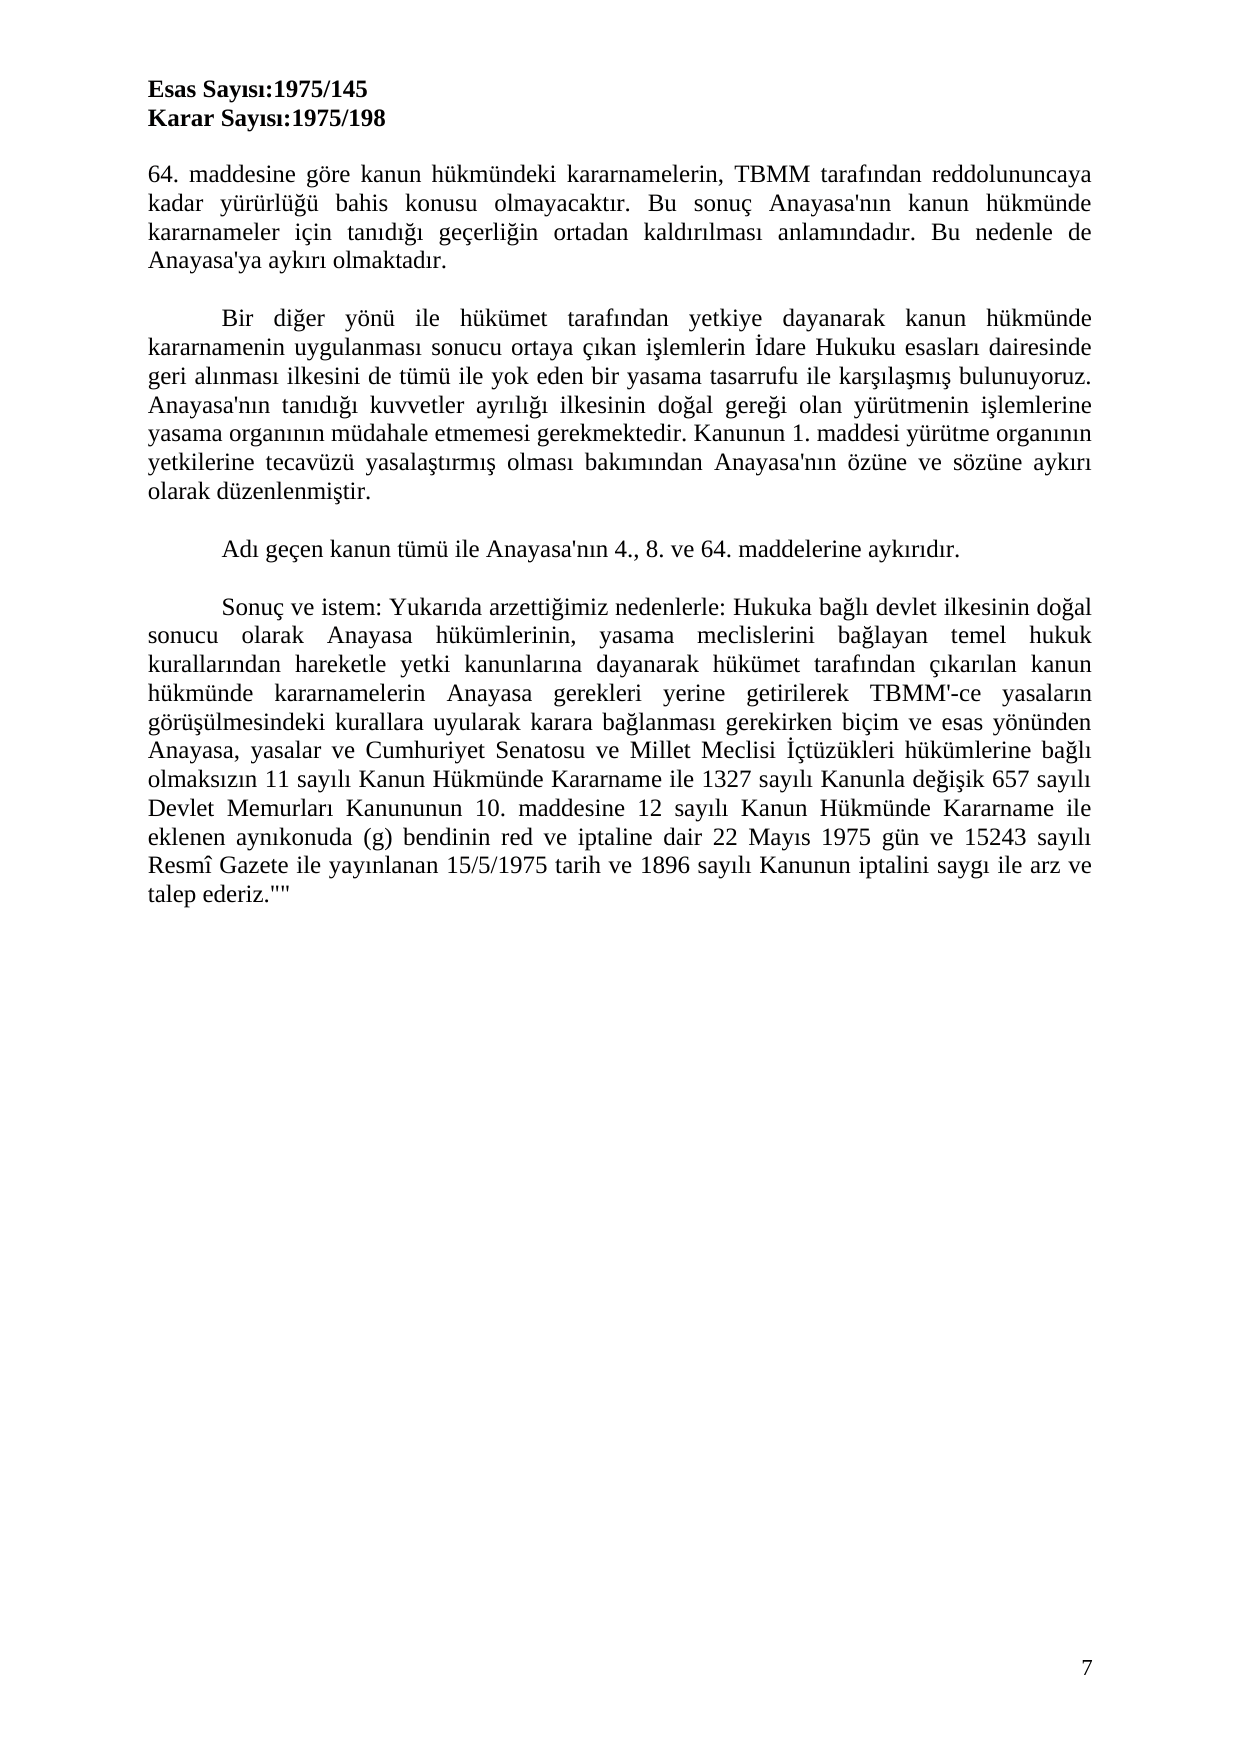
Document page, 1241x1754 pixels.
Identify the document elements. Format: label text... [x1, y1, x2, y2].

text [148, 159, 1093, 274]
text Adı geçen kanun tümü ile Anayasa'nın 4., 8. ve 64. maddelerine aykırıdır. [148, 534, 1093, 563]
text Sonuç ve istem: Yukarıda arzettiğimiz nedenlerle: Hukuka bağlı devlet ilkesinin doğal sonucu olarak Anayasa hükümlerinin, yasama meclislerini bağlayan temel hukuk kurallarından hareketle yetki kanunlarına dayanarak hükümet tarafından çıkarılan kanun hükmünde kararnamelerin Anayasa gerekleri yerine getirilerek TBMM'-ce yasaların görüşülmesindeki kurallara uyularak karara bağlanması gerekirken biçim ve esas yönünden Anayasa, yasalar ve Cumhuriyet Senatosu ve Millet Meclisi İçtüzükleri hükümlerine bağlı olmaksızın 11 sayılı Kanun Hükmünde Kararname ile 1327 sayılı Kanunla değişik 657 sayılı Devlet Memurları Kanununun 10. maddesine 12 sayılı Kanun Hükmünde Kararname ile eklenen aynıkonuda (g) bendinin red ve iptaline dair 22 Mayıs 1975 gün ve 15243 sayılı Resmî Gazete ile yayınlanan 15/5/1975 tarih ve 1896 sayılı Kanunun iptalini saygı ile arz ve talep ederiz."" [148, 592, 1093, 908]
text Bir diğer yönü ile hükümet tarafından yetkiye dayanarak kanun hükmünde kararnamenin uygulanması sonucu ortaya çıkan işlemlerin İdare Hukuku esasları dairesinde geri alınması ilkesini de tümü ile yok eden bir yasama tasarrufu ile karşılaşmış bulunuyoruz. Anayasa'nın tanıdığı kuvvetler ayrılığı ilkesinin doğal gereği olan yürütmenin işlemlerine yasama organının müdahale etmemesi gerekmektedir. Kanunun 1. maddesi yürütme organının yetkilerine tecavüzü yasalaştırmış olması bakımından Anayasa'nın özüne ve sözüne aykırı olarak düzenlenmiştir. [148, 303, 1093, 505]
